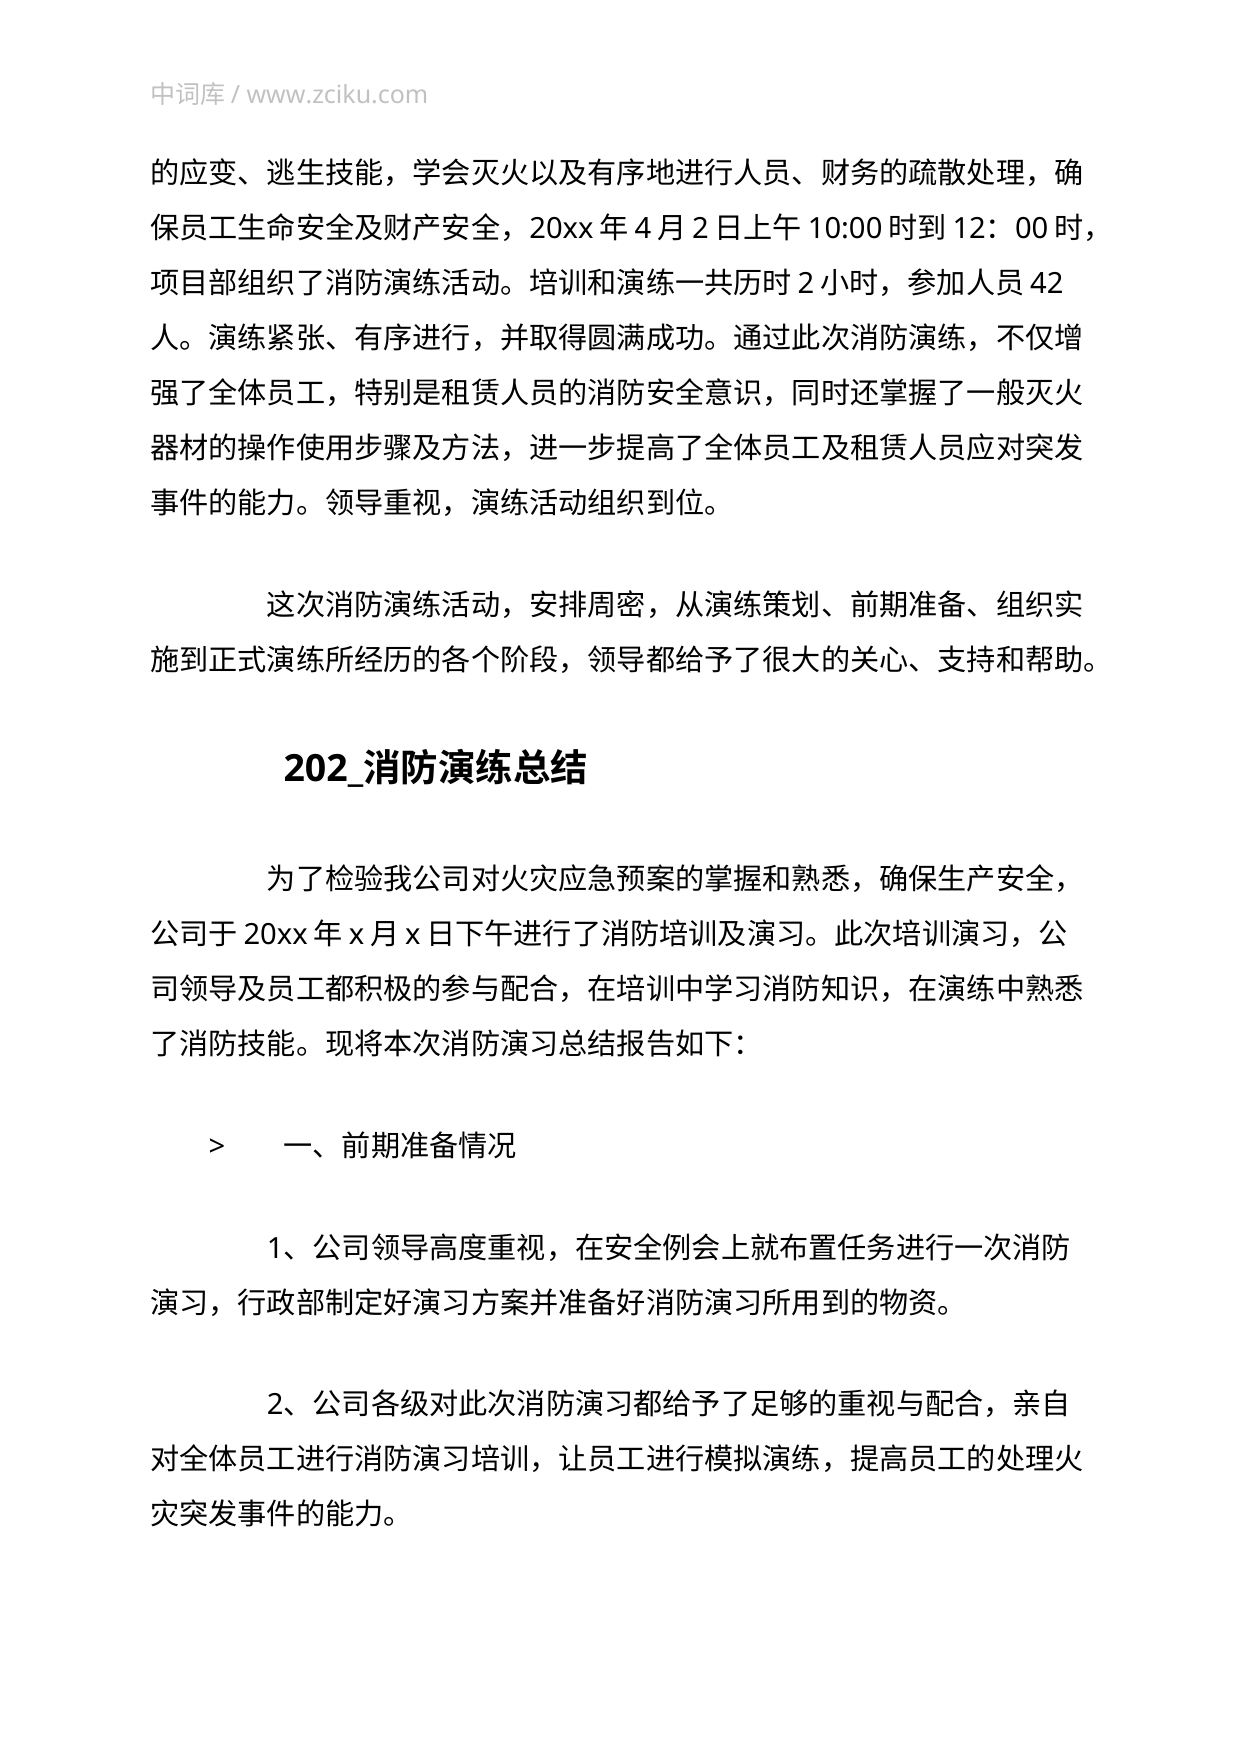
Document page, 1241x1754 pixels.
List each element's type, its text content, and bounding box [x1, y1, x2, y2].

text 2、公司各级对此次消防演习都给予了足够的重视与配合，亲自对全体员工进行消防演习培训，让员工进行模拟演练，提高员工的处理火灾突发事件的能力。 [150, 1381, 1090, 1533]
text 1、公司领导高度重视，在安全例会上就布置任务进行一次消防演习，行政部制定好演习方案并准备好消防演习所用到的物资。 [150, 1224, 1090, 1321]
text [150, 150, 1090, 522]
text 这次消防演练活动，安排周密，从演练策划、前期准备、组织实施到正式演练所经历的各个阶段，领导都给予了很大的关心、支持和帮助。 [150, 581, 1090, 678]
text > 一、前期准备情况 [150, 1122, 1090, 1164]
text 为了检验我公司对火灾应急预案的掌握和熟悉，确保生产安全，公司于20xx年x月x日下午进行了消防培训及演习。此次培训演习，公司领导及员工都积极的参与配合，在培训中学习消防知识，在演练中熟悉了消防技能。现将本次消防演习总结报告如下： [150, 856, 1090, 1063]
text 202_消防演练总结 [150, 738, 1090, 792]
